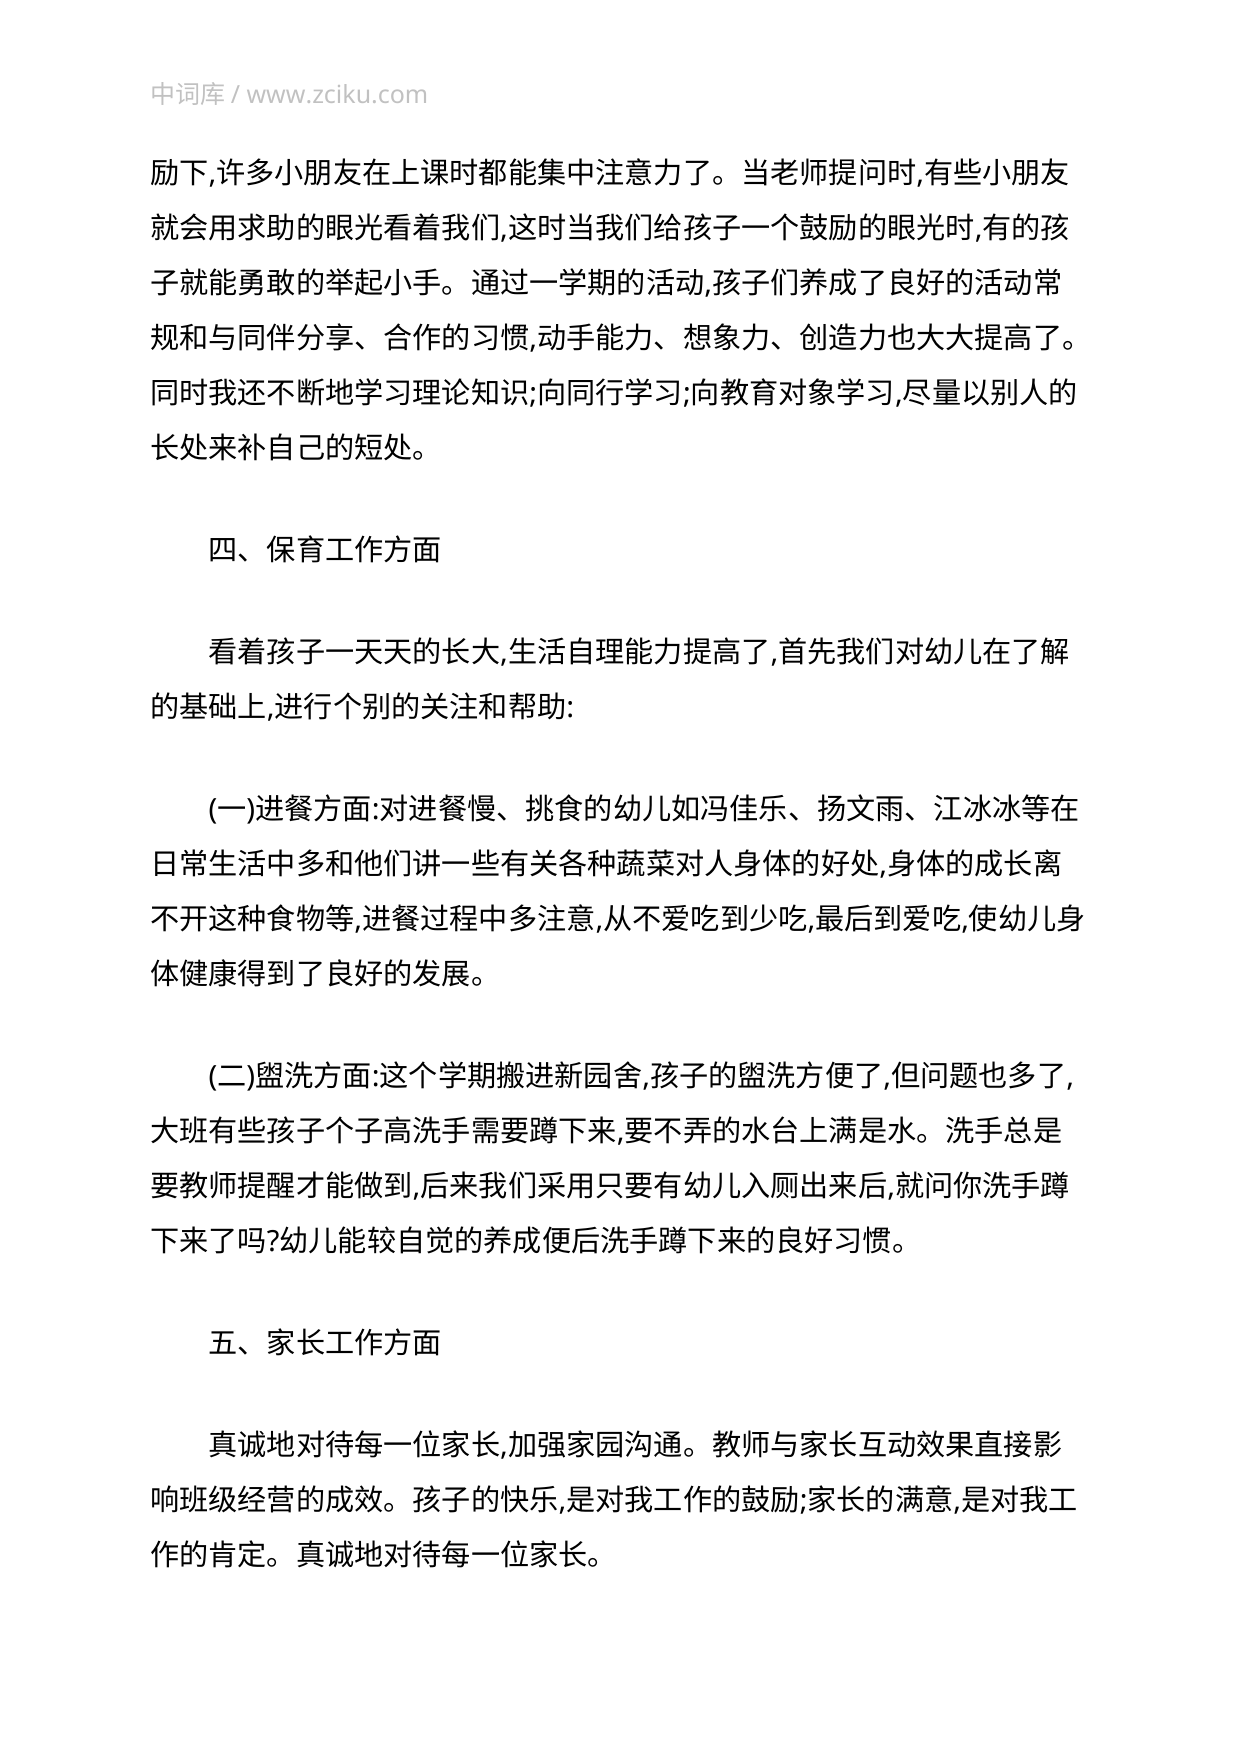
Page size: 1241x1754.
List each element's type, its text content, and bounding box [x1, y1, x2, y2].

text 真诚地对待每一位家长,加强家园沟通。教师与家长互动效果直接影响班级经营的成效。孩子的快乐,是对我工作的鼓励;家长的满意,是对我工作的肯定。真诚地对待每一位家长。 [150, 1421, 1090, 1573]
text 看着孩子一天天的长大,生活自理能力提高了,首先我们对幼儿在了解的基础上,进行个别的关注和帮助: [150, 628, 1090, 726]
text 四、保育工作方面 [150, 527, 1090, 569]
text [150, 150, 1090, 467]
text (二)盥洗方面:这个学期搬进新园舍,孩子的盥洗方便了,但问题也多了,大班有些孩子个子高洗手需要蹲下来,要不弄的水台上满是水。洗手总是要教师提醒才能做到,后来我们采用只要有幼儿入厕出来后,就问你洗手蹲下来了吗?幼儿能较自觉的养成便后洗手蹲下来的良好习惯。 [150, 1052, 1090, 1260]
text 五、家长工作方面 [150, 1319, 1090, 1362]
text (一)进餐方面:对进餐慢、挑食的幼儿如冯佳乐、扬文雨、江冰冰等在日常生活中多和他们讲一些有关各种蔬菜对人身体的好处,身体的成长离不开这种食物等,进餐过程中多注意,从不爱吃到少吃,最后到爱吃,使幼儿身体健康得到了良好的发展。 [150, 786, 1090, 993]
